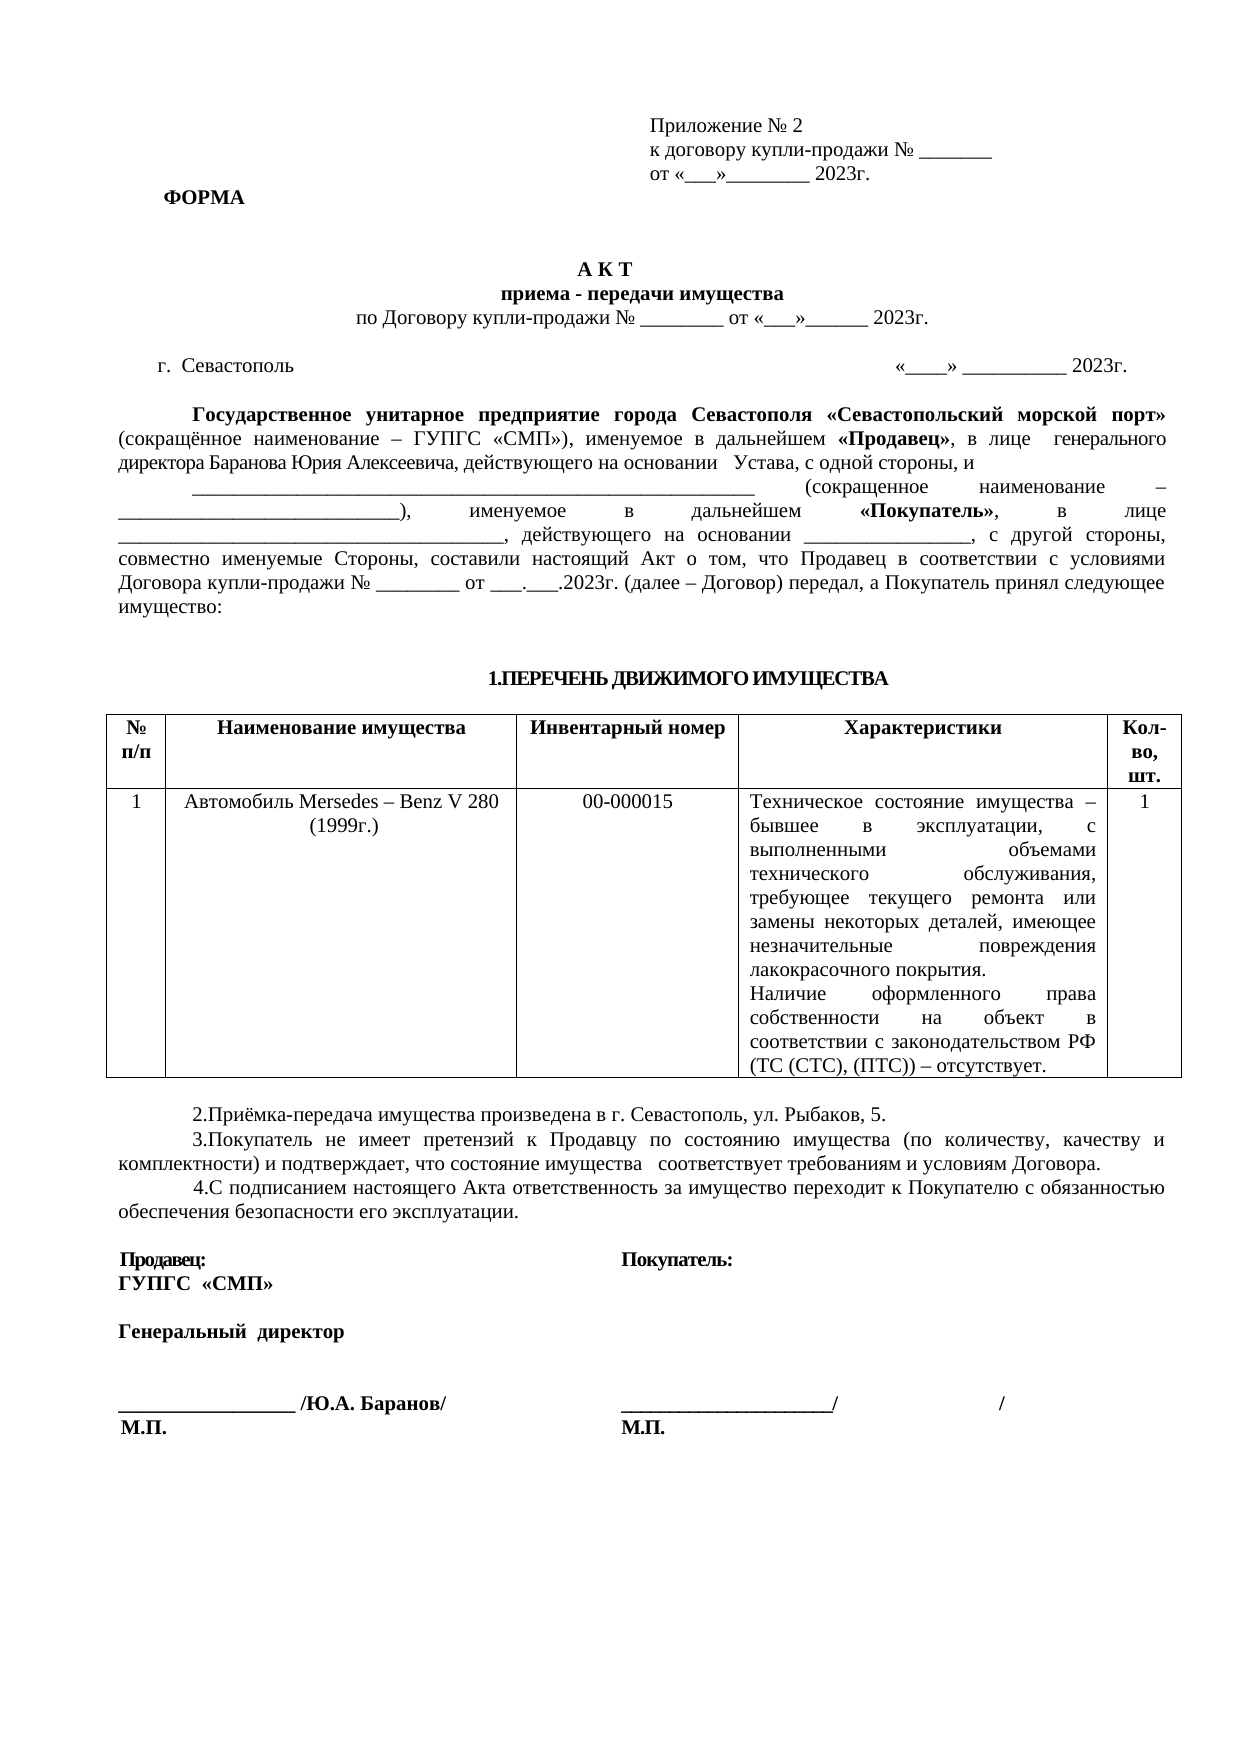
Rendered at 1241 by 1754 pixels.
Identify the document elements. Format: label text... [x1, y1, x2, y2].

text ______________________________________________________ (сокращенное наименование – ___________________________), именуемое в дальнейшем «Покупатель», в лице _____________________________________, действующего на основании ________________, с другой стороны, совместно именуемые Стороны, составили настоящий Акт о том, что Продавец в соответствии с условиями Договора купли-продажи № ________ от ___.___.2023г. (далее – Договор) передал, а Покупатель принял следующее имущество: [118, 474, 1166, 618]
text по Договору купли-продажи № ________ от «___»______ 2023г. [118, 305, 1166, 329]
text Приложение № 2 [649, 113, 1166, 137]
table_cell 1 [1108, 789, 1181, 1077]
text 3.Покупатель не имеет претензий к Продавцу по состоянию имущества (по количеству, качеству и комплектности) и подтверждает, что состояние имущества соответствует требованиям и условиям Договора. [118, 1126, 1167, 1174]
table_cell Техническое состояние имущества – бывшее в эксплуатации, с выполненными объемами технического обслуживания, требующее текущего ремонта или замены некоторых деталей, имеющее незначительные повреждения лакокрасочного покрытия. Наличие оформленного права собственности на объект в соответствии с законодательством РФ (ТС (СТС), (ПТС)) – отсутствует. [739, 789, 1107, 1077]
table_cell Автомобиль Mersedes – Benz V 280 (1999г.) [166, 789, 516, 1077]
text АКТ [577, 257, 1166, 281]
text Государственное унитарное предприятие города Севастополя «Севастопольский морской порт» (сокращённое наименование – ГУПГС «СМП»), именуемое в дальнейшем «Продавец», в лице генерального директора Баранова Юрия Алексеевича, действующего на основании Устава, с одной стороны, и [118, 401, 1166, 474]
table_header Продавец: ГУПГС «СМП» Генеральный директор _________________ /Ю.А. Баранов/ М.П. [107, 1247, 610, 1439]
text 1.ПЕРЕЧЕНЬ ДВИЖИМОГО ИМУЩЕСТВА [192, 666, 1165, 690]
table_header Инвентарный номер [517, 715, 738, 787]
text г. Севастополь «____» __________ 2023г. [118, 353, 1166, 377]
text приема - передачи имущества [118, 281, 1166, 305]
table_header Характеристики [739, 715, 1107, 787]
table_header № п/п [107, 715, 165, 787]
text к договору купли-продажи № _______ [649, 137, 1166, 161]
table_header Наименование имущества [166, 715, 516, 787]
table_cell 1 [107, 789, 165, 1077]
text 2.Приёмка-передача имущества произведена в г. Севастополь, ул. Рыбаков, 5. [118, 1102, 1166, 1126]
text от «___»________ 2023г. [649, 161, 1166, 185]
table_header Кол-во, шт. [1108, 715, 1181, 787]
table_cell 00-000015 [517, 789, 738, 1077]
table_header Покупатель: ______________________/ / М.П. [610, 1247, 1104, 1439]
text ФОРМА [148, 185, 1166, 209]
text 4.С подписанием настоящего Акта ответственность за имущество переходит к Покупателю с обязанностью обеспечения безопасности его эксплуатации. [118, 1174, 1167, 1223]
